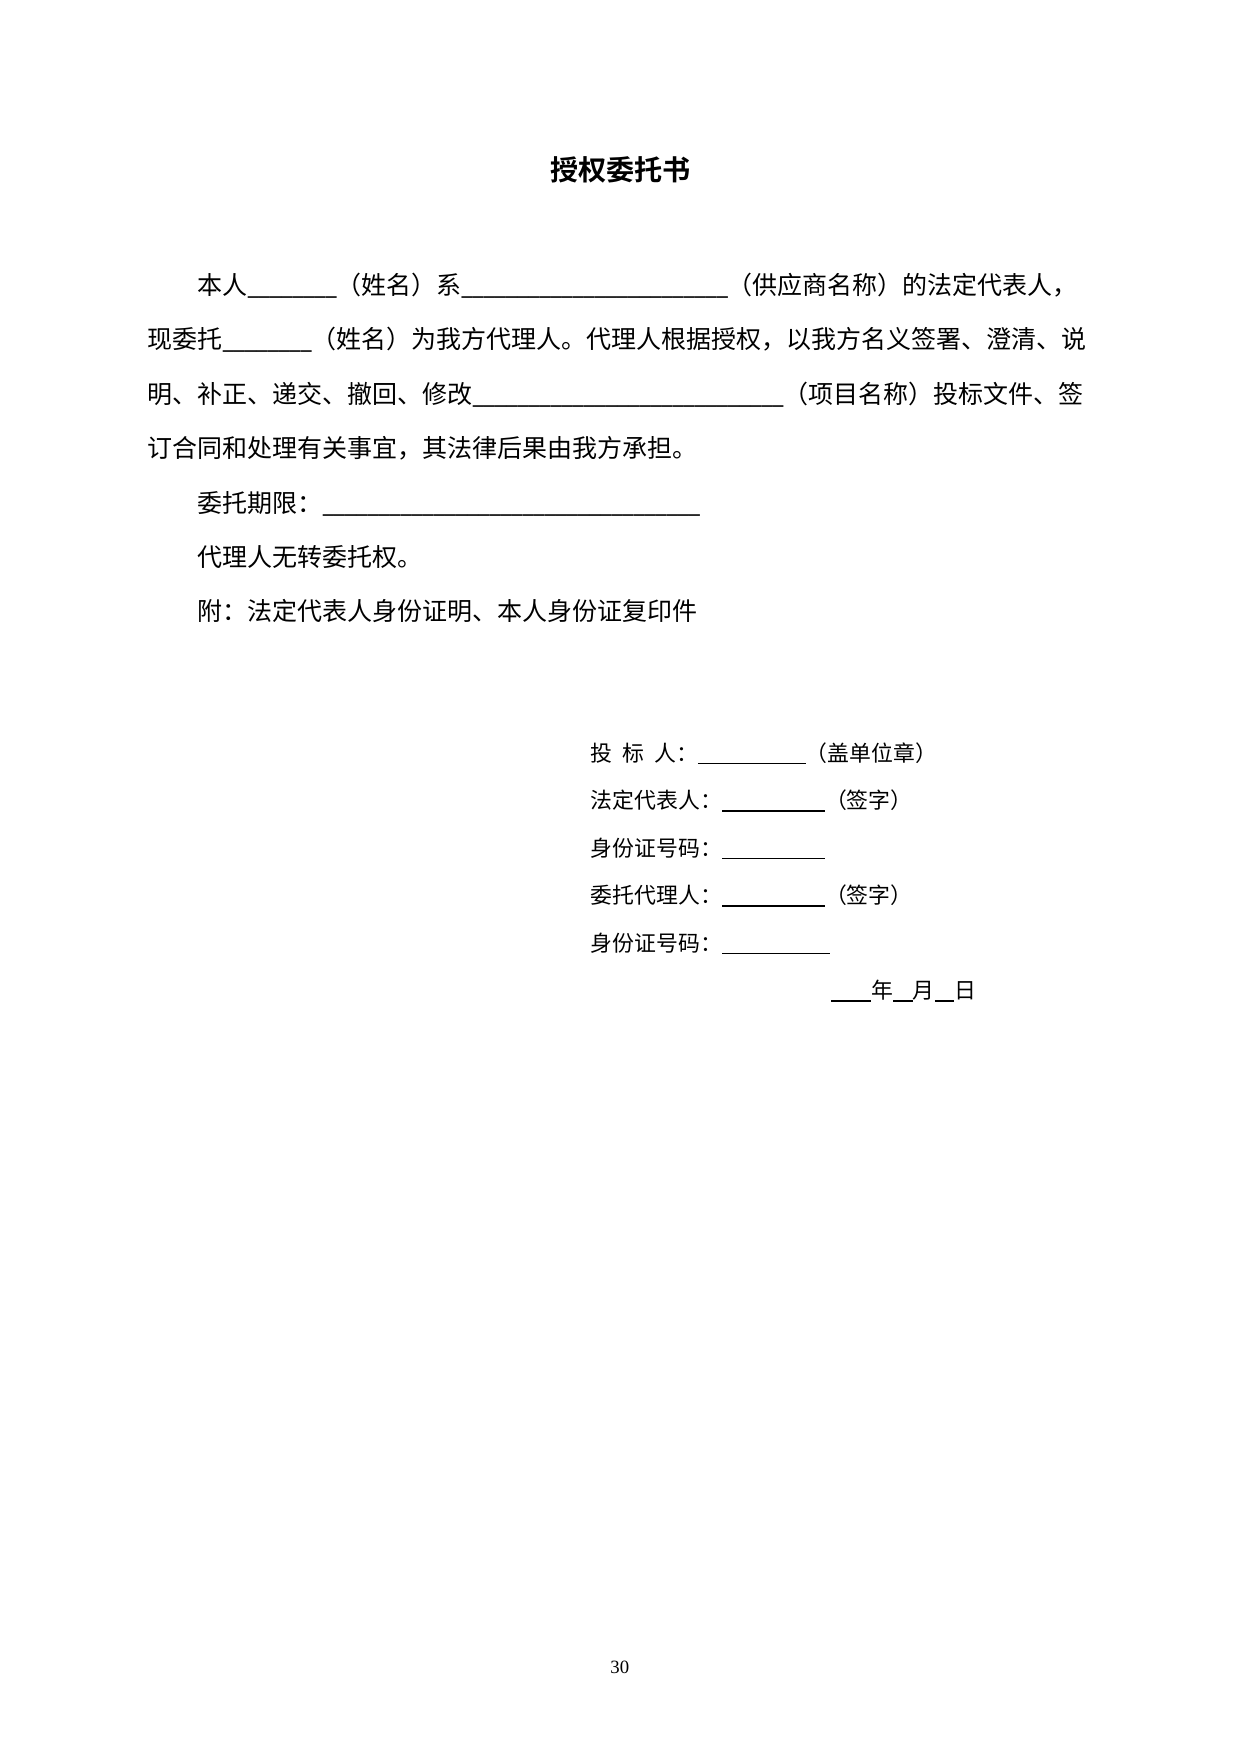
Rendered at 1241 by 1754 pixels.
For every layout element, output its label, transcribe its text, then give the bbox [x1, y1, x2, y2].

text 本人________（姓名）系________________________（供应商名称）的法定代表人，现委托________（姓名）为我方代理人。代理人根据授权，以我方名义签署、澄清、说明、补正、递交、撤回、修改____________________________（项目名称）投标文件、签订合同和处理有关事宜，其法律后果由我方承担。 [148, 266, 1092, 465]
text 身份证号码： [148, 831, 1092, 862]
text 身份证号码： [148, 926, 1092, 957]
text 授权委托书 [148, 148, 1092, 188]
text 委托代理人： （签字） [148, 878, 1092, 910]
text 年 月 日 [148, 973, 1092, 1005]
text 代理人无转委托权。 [148, 537, 1092, 574]
text 法定代表人： （签字） [148, 783, 1092, 815]
text 附：法定代表人身份证明、本人身份证复印件 [148, 592, 1092, 628]
text 委托期限：__________________________________ [148, 483, 1092, 519]
text 投 标 人： （盖单位章） [148, 736, 1092, 767]
